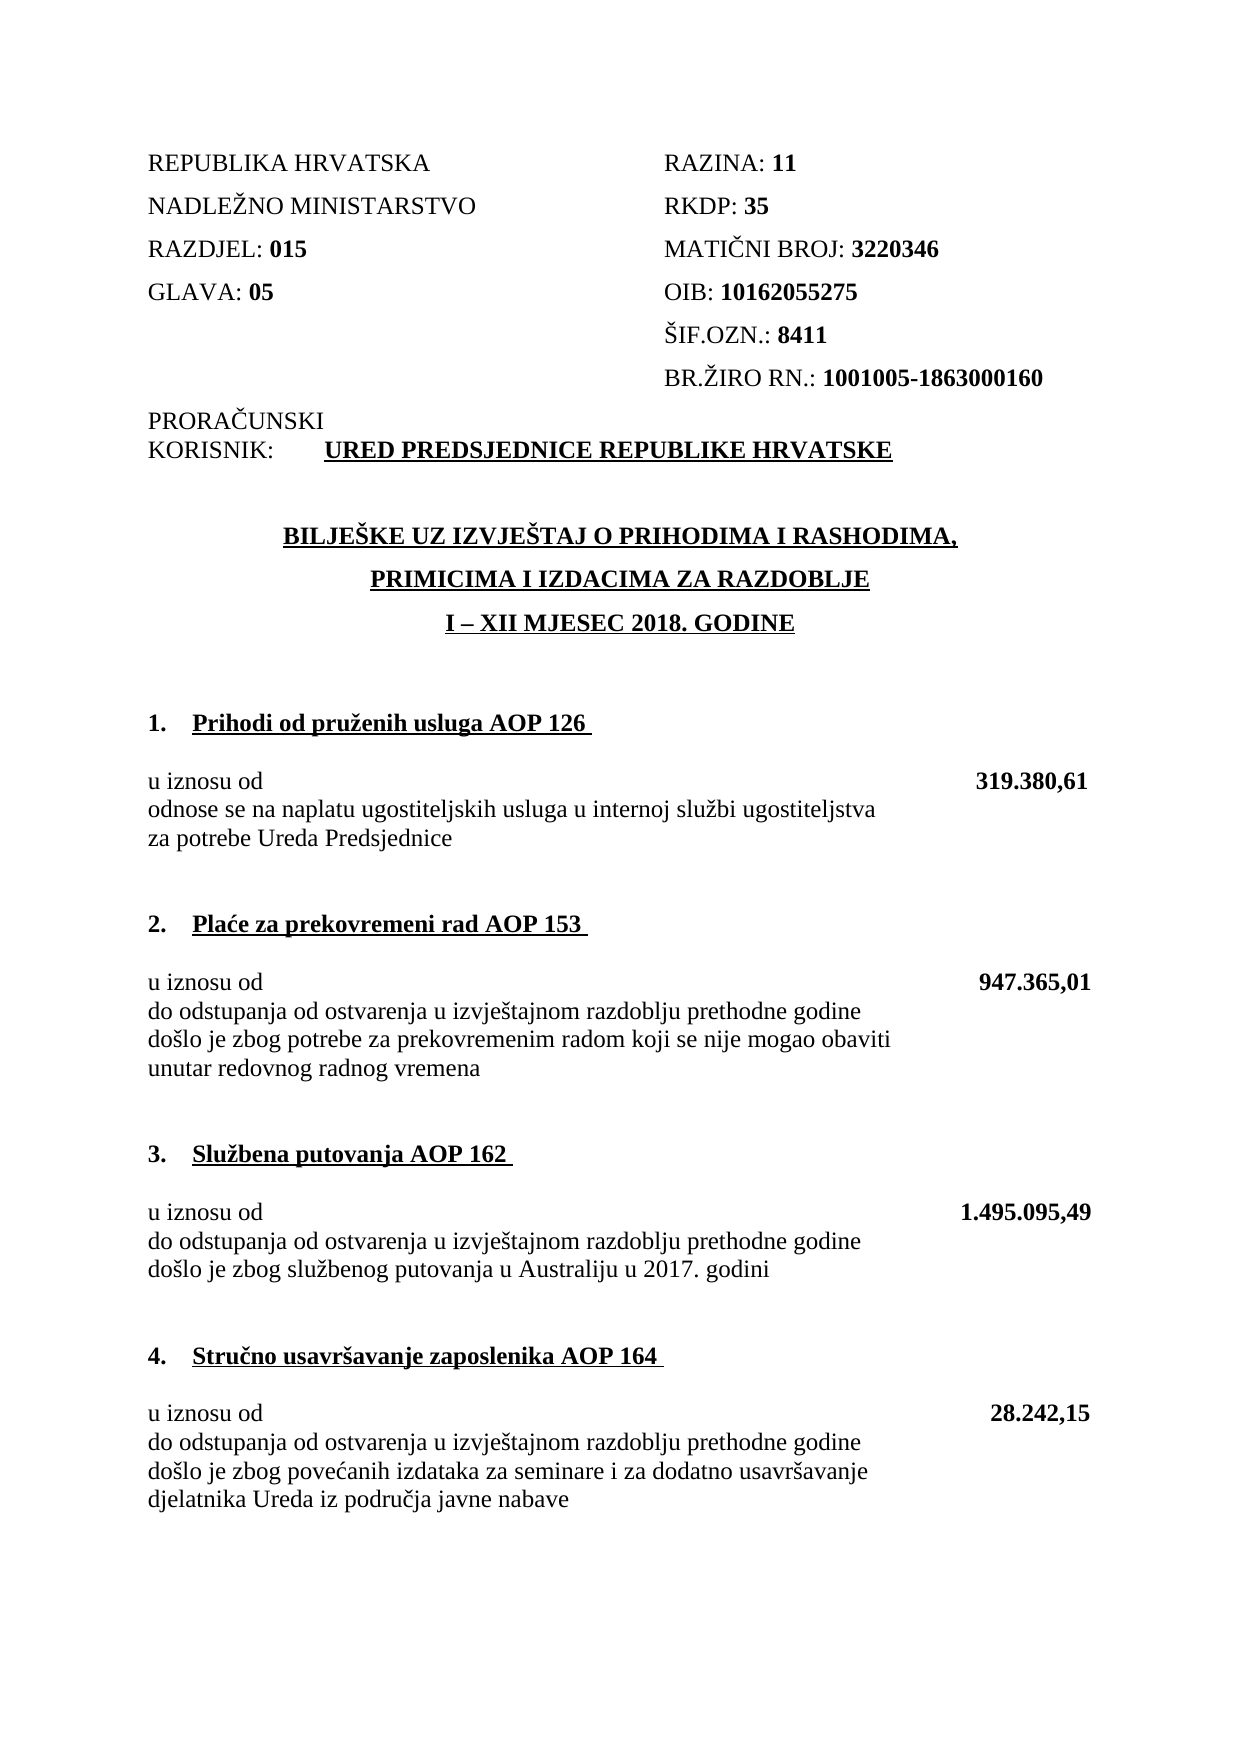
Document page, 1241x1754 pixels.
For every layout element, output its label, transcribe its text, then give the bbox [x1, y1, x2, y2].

text do odstupanja od ostvarenja u izvještajnom razdoblju prethodne godine [148, 1226, 1092, 1254]
text PRORAČUNSKI [148, 406, 1092, 435]
text došlo je zbog službenog putovanja u Australiju u 2017. godini [148, 1254, 1092, 1283]
text u iznosu od 947.365,01 [148, 967, 1092, 996]
text u iznosu od 1.495.095,49 [148, 1197, 1092, 1226]
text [148, 1427, 1092, 1456]
text u iznosu od 319.380,61 [148, 766, 1092, 794]
text djelatnika Ureda iz područja javne nabave [148, 1484, 1092, 1513]
list Plaće za prekovremeni rad AOP 153 [148, 909, 1092, 938]
text PRIMICIMA I IZDACIMA ZA RAZDOBLJE [148, 564, 1092, 593]
text za potrebe Ureda Predsjednice [148, 823, 1092, 852]
text ŠIF.OZN.: 8411 [148, 320, 1092, 349]
list Stručno usavršavanje zaposlenika AOP 164 [148, 1341, 1092, 1369]
text RAZDJEL: 015 MATIČNI BROJ: 3220346 [148, 234, 1092, 263]
text BR.ŽIRO RN.: 1001005-1863000160 [148, 363, 1092, 392]
list Službena putovanja AOP 162 [148, 1139, 1092, 1168]
text NADLEŽNO MINISTARSTVO RKDP: 35 [148, 191, 1092, 219]
text GLAVA: 05 OIB: 10162055275 [148, 277, 1092, 306]
text REPUBLIKA HRVATSKA RAZINA: 11 [148, 148, 1092, 176]
text BILJEŠKE UZ IZVJEŠTAJ O PRIHODIMA I RASHODIMA, [148, 521, 1092, 550]
text do odstupanja od ostvarenja u izvještajnom razdoblju prethodne godine [148, 996, 1092, 1024]
list Prihodi od pruženih usluga AOP 126 [148, 708, 1092, 737]
text došlo je zbog potrebe za prekovremenim radom koji se nije mogao obaviti [148, 1024, 1092, 1053]
text u iznosu od 28.242,15 [148, 1398, 1092, 1427]
text unutar redovnog radnog vremena [148, 1053, 1092, 1082]
text odnose se na naplatu ugostiteljskih usluga u internoj službi ugostiteljstva [148, 794, 1092, 823]
text došlo je zbog povećanih izdataka za seminare i za dodatno usavršavanje [148, 1456, 1092, 1484]
text KORISNIK: URED PREDSJEDNICE REPUBLIKE HRVATSKE [148, 435, 1092, 464]
text I – XII MJESEC 2018. GODINE [148, 608, 1092, 636]
